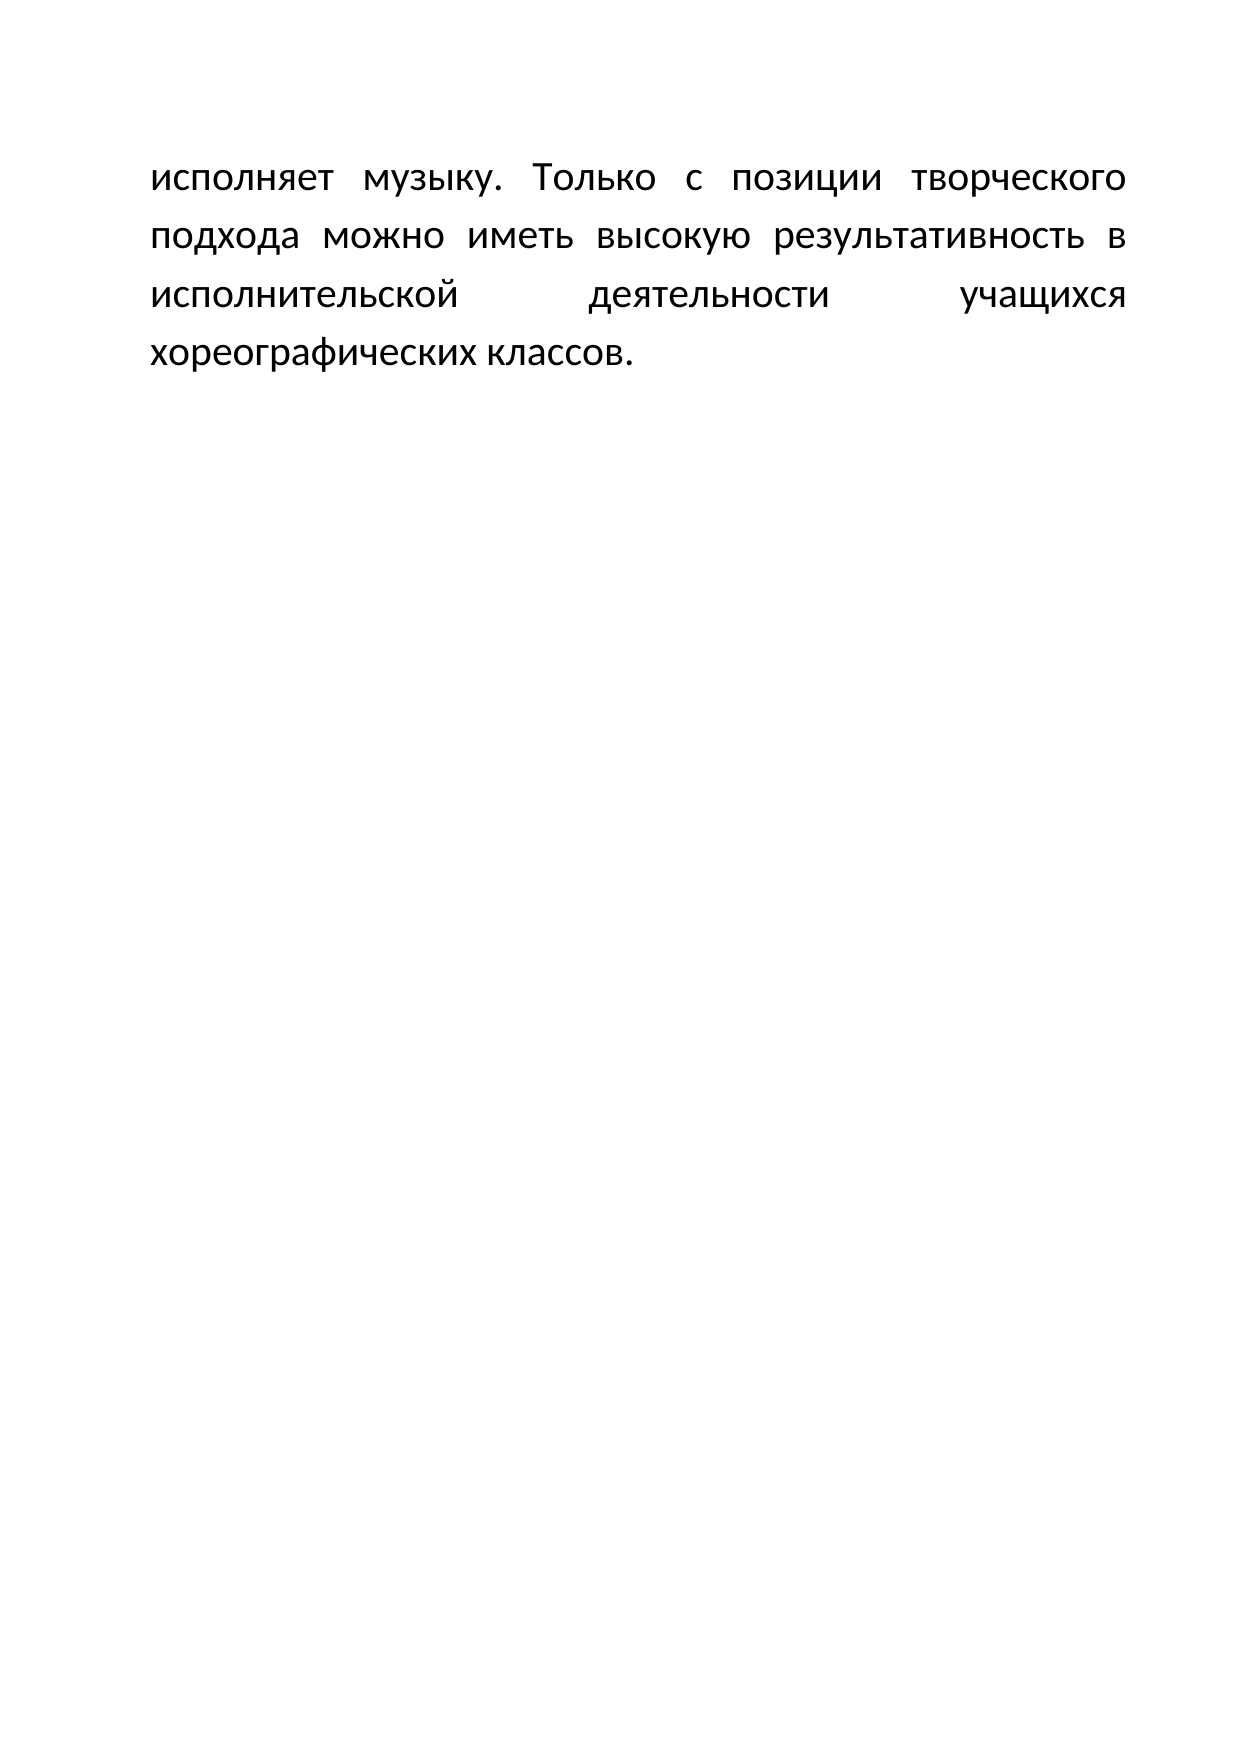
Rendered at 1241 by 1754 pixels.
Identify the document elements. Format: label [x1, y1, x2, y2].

text [150, 150, 1128, 376]
